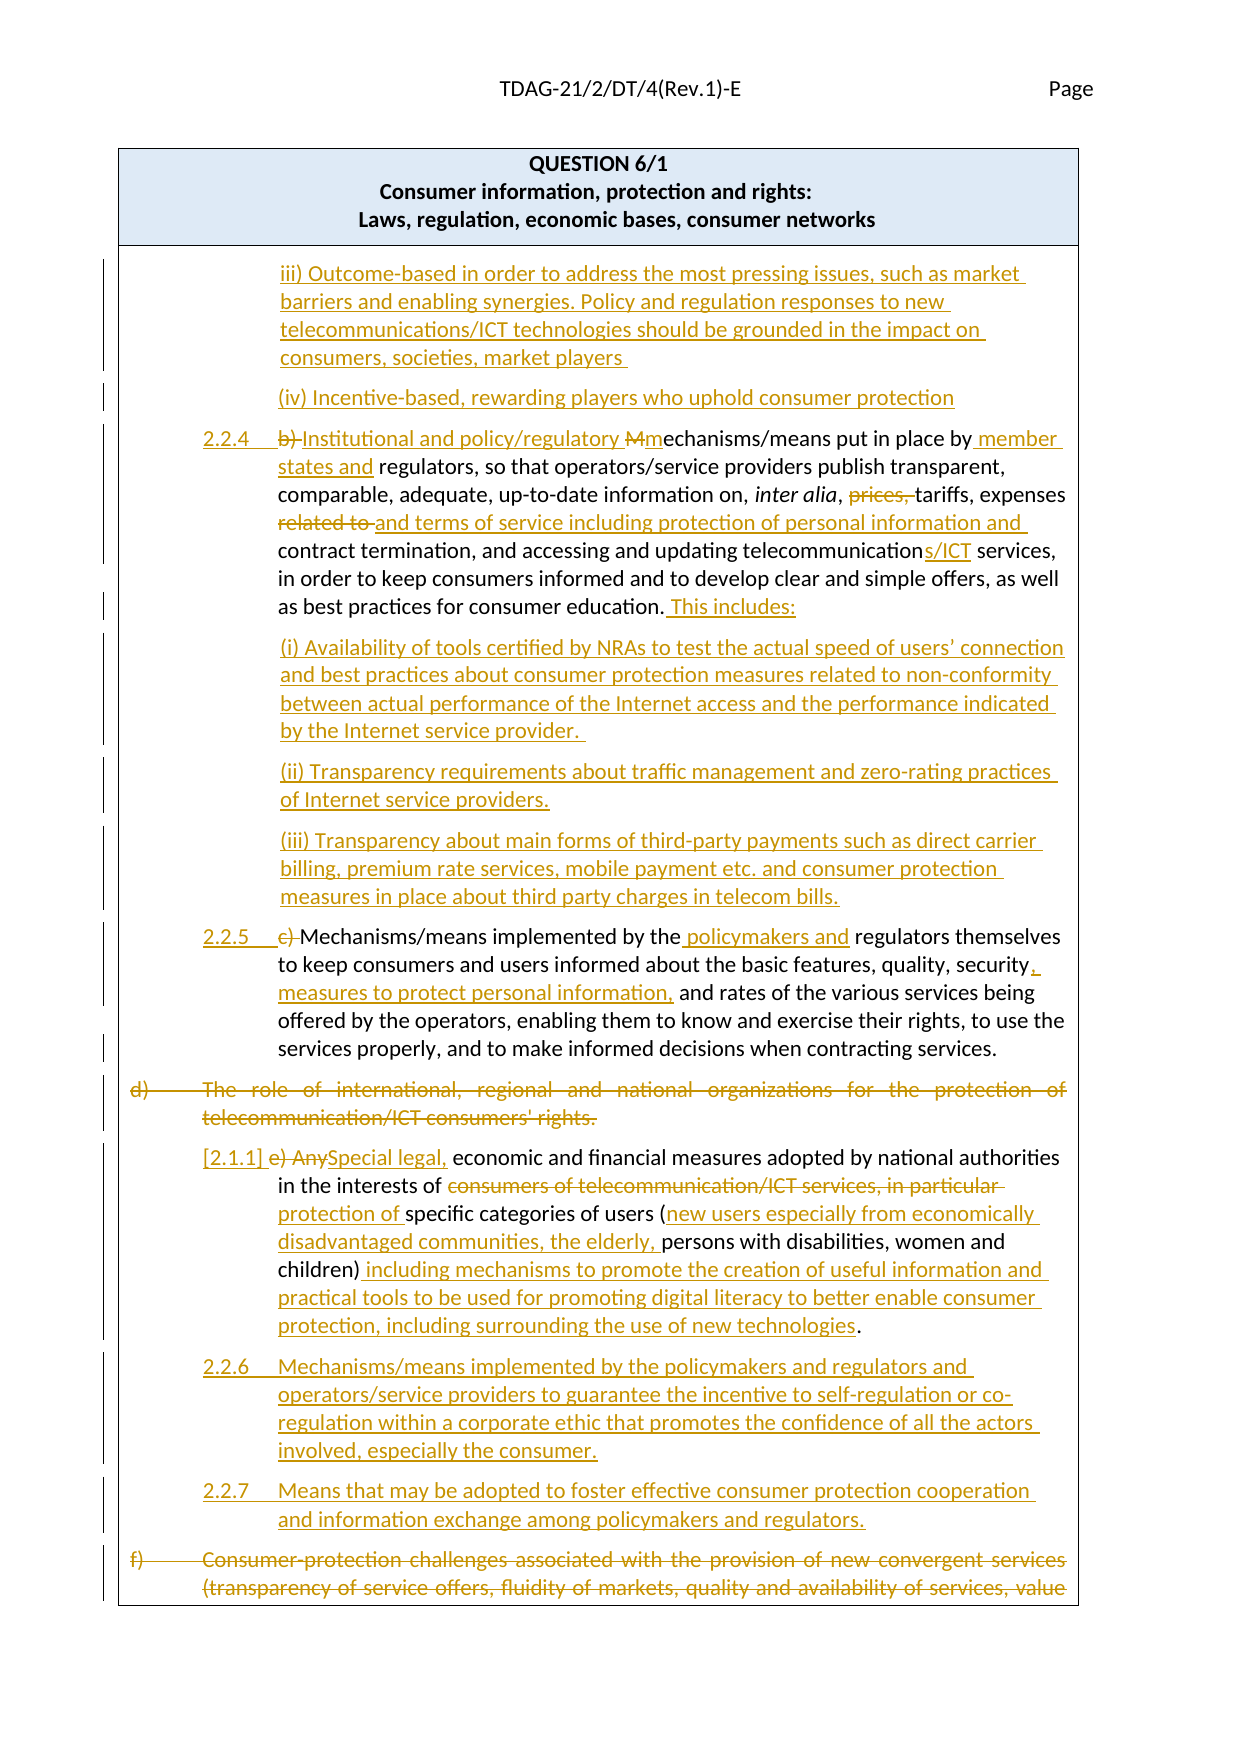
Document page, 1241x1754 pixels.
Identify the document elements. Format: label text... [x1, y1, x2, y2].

table_header QUESTION 6/1 Consumer information, protection and rights: Laws, regulation, economic bases, consumer networks [119, 149, 1078, 245]
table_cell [119, 246, 1078, 1605]
